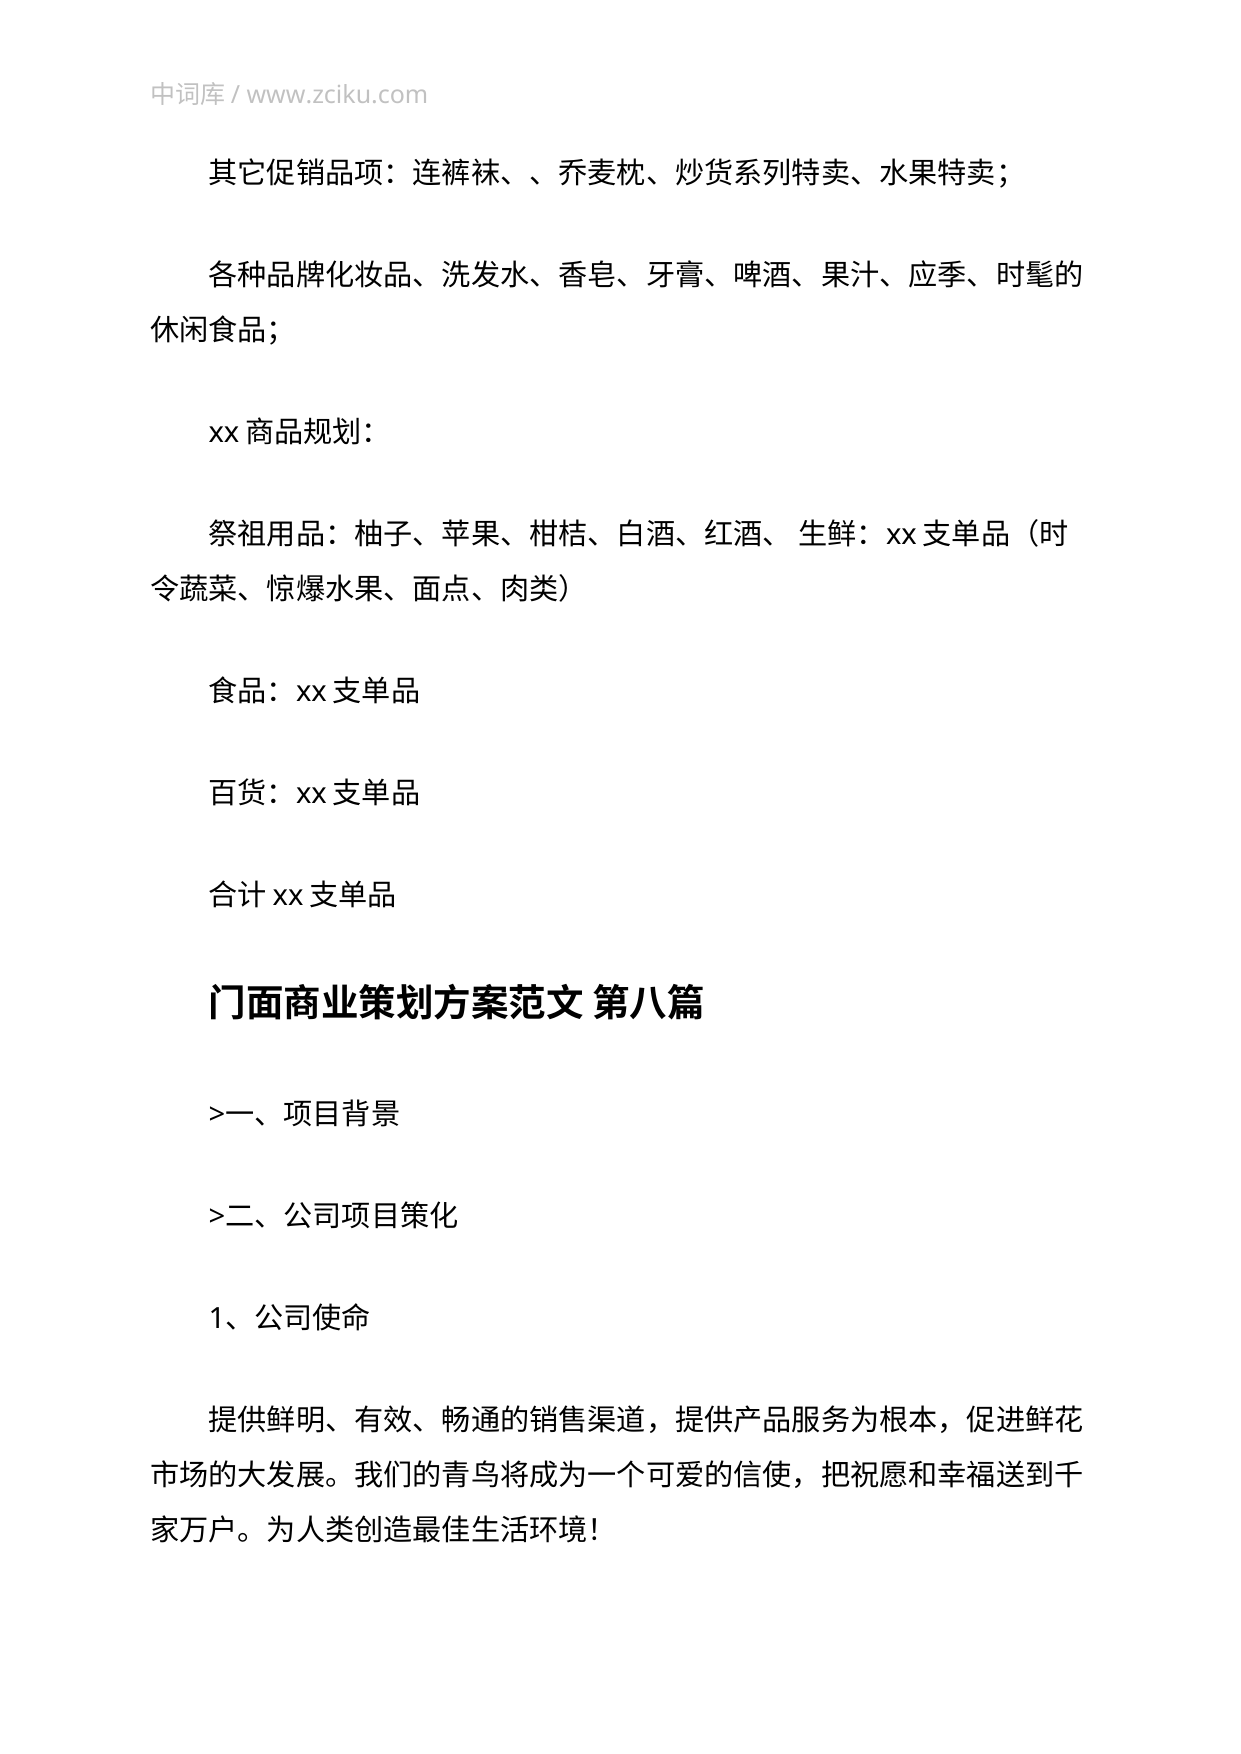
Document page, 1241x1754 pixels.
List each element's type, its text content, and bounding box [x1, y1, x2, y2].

text 门面商业策划方案范文 第八篇 [150, 973, 1090, 1027]
text 食品：xx支单品 [150, 667, 1090, 709]
text >一、项目背景 [150, 1091, 1090, 1133]
text 其它促销品项：连裤袜、、乔麦枕、炒货系列特卖、水果特卖； [150, 150, 1090, 192]
text >二、公司项目策化 [150, 1192, 1090, 1235]
text 合计xx支单品 [150, 871, 1090, 913]
text 提供鲜明、有效、畅通的销售渠道，提供产品服务为根本，促进鲜花市场的大发展。我们的青鸟将成为一个可爱的信使，把祝愿和幸福送到千家万户。为人类创造最佳生活环境！ [150, 1396, 1090, 1548]
text xx商品规划： [150, 408, 1090, 451]
text 1、公司使命 [150, 1294, 1090, 1337]
text 百货：xx支单品 [150, 769, 1090, 812]
text 祭祖用品：柚子、苹果、柑桔、白酒、红酒、 生鲜：xx支单品（时令蔬菜、惊爆水果、面点、肉类） [150, 510, 1090, 608]
text 各种品牌化妆品、洗发水、香皂、牙膏、啤酒、果汁、应季、时髦的休闲食品； [150, 252, 1090, 349]
